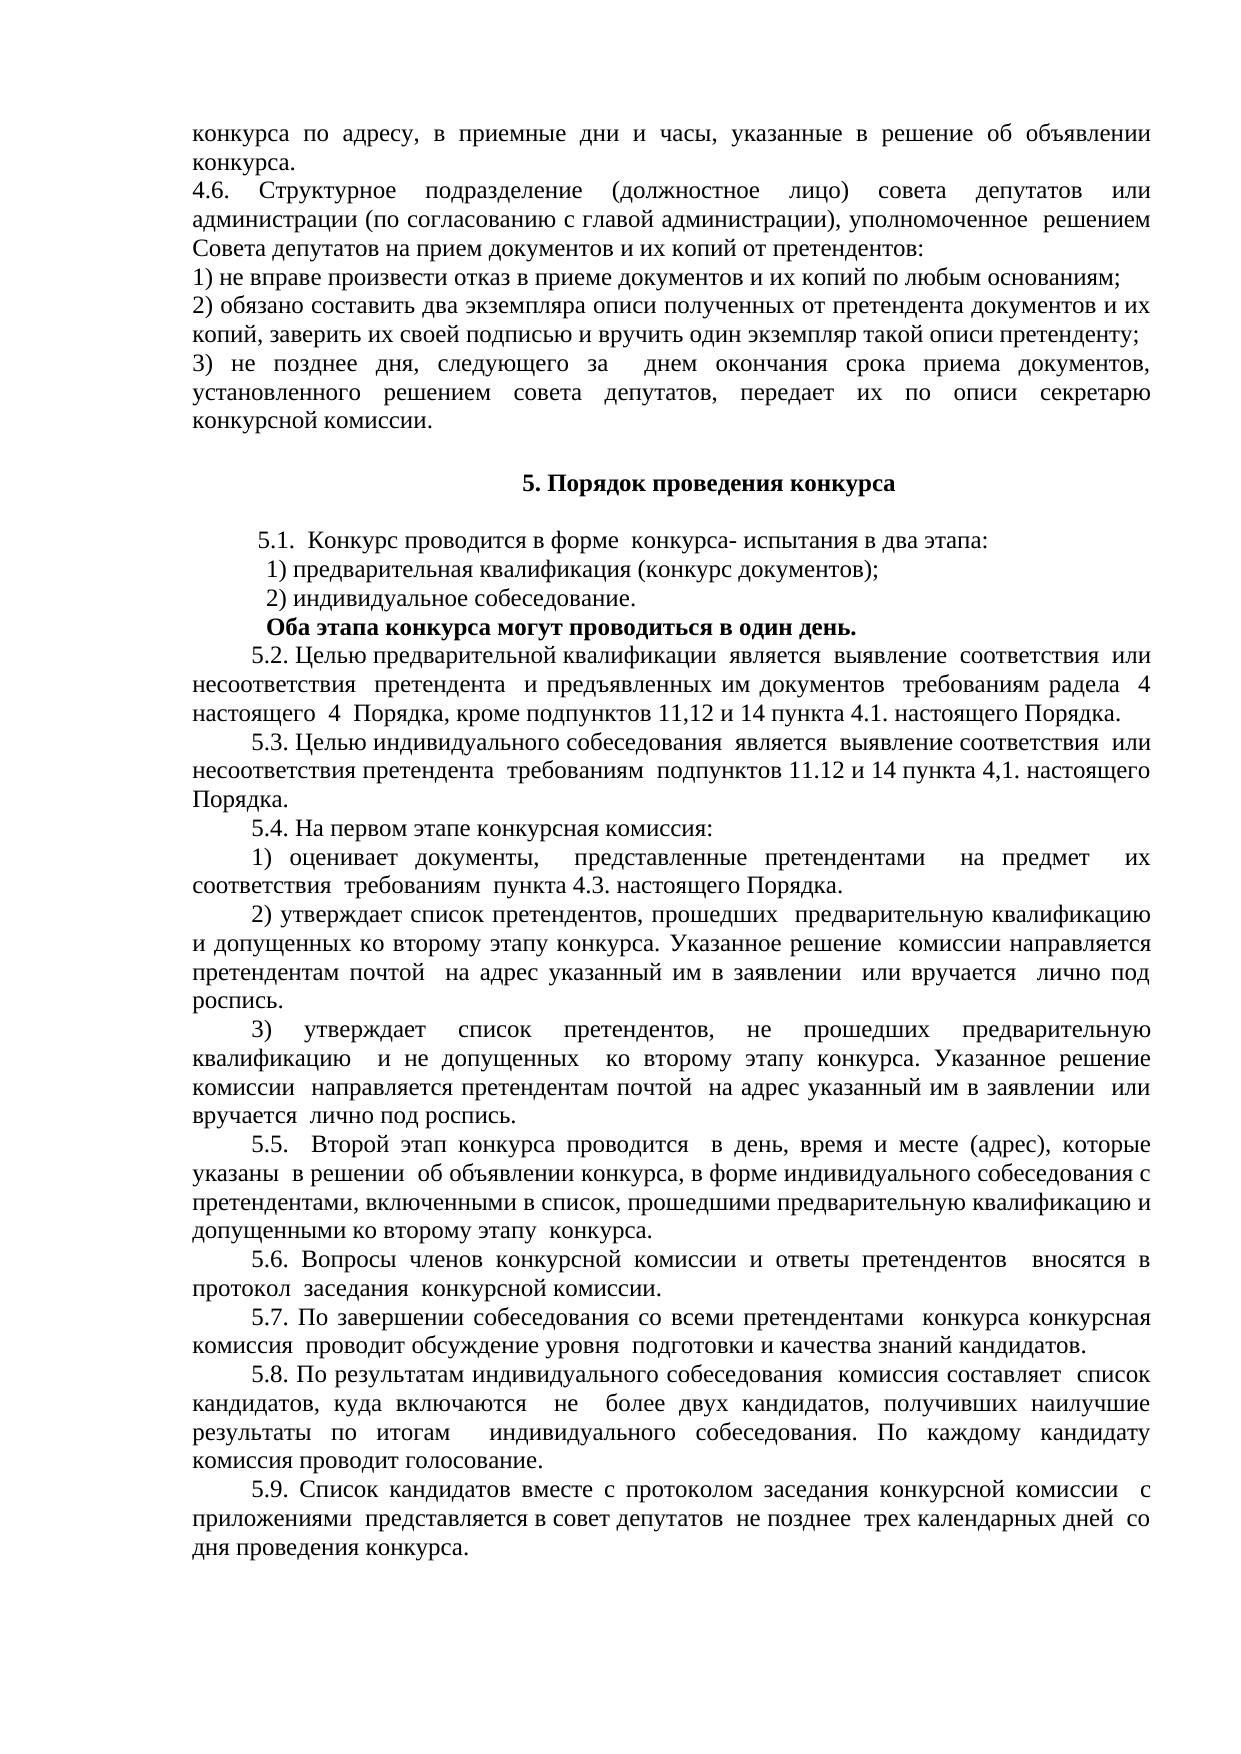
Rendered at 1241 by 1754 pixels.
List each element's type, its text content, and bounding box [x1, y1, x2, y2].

text 5.1. Конкурс проводится в форме конкурса- испытания в два этапа: [192, 525, 1152, 554]
text 2) утверждает список претендентов, прошедших предварительную квалификацию и допущенных ко второму этапу конкурса. Указанное решение комиссии направляется претендентам почтой на адрес указанный им в заявлении или вручается лично под роспись. [192, 899, 1152, 1014]
text 5. Порядок проведения конкурса [192, 468, 1152, 497]
text 1) предварительная квалификация (конкурс документов); [192, 554, 1152, 583]
text 3) не позднее дня, следующего за днем окончания срока приема документов, установленного решением совета депутатов, передает их по описи секретарю конкурсной комиссии. [192, 348, 1152, 434]
text 5.8. По результатам индивидуального собеседования комиссия составляет список кандидатов, куда включаются не более двух кандидатов, получивших наилучшие результаты по итогам индивидуального собеседования. По каждому кандидату комиссия проводит голосование. [192, 1359, 1152, 1474]
text 5.2. Целью предварительной квалификации является выявление соответствия или несоответствия претендента и предъявленных им документов требованиям радела 4 настоящего 4 Порядка, кроме подпунктов 11,12 и 14 пункта 4.1. настоящего Порядка. [192, 640, 1152, 727]
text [192, 118, 1152, 176]
text Оба этапа конкурса могут проводиться в один день. [192, 612, 1152, 640]
text 5.7. По завершении собеседования со всеми претендентами конкурса конкурсная комиссия проводит обсуждение уровня подготовки и качества знаний кандидатов. [192, 1302, 1152, 1359]
text 5.9. Список кандидатов вместе с протоколом заседания конкурсной комиссии с приложениями представляется в совет депутатов не позднее трех календарных дней со дня проведения конкурса. [192, 1474, 1152, 1560]
text 2) обязано составить два экземпляра описи полученных от претендента документов и их копий, заверить их своей подписью и вручить один экземпляр такой описи претенденту; [192, 291, 1152, 348]
text 3) утверждает список претендентов, не прошедших предварительную квалификацию и не допущенных ко второму этапу конкурса. Указанное решение комиссии направляется претендентам почтой на адрес указанный им в заявлении или вручается лично под роспись. [192, 1014, 1152, 1129]
text 4.6. Структурное подразделение (должностное лицо) совета депутатов или администрации (по согласованию с главой администрации), уполномоченное решением Совета депутатов на прием документов и их копий от претендентов: [192, 176, 1152, 262]
text 1) не вправе произвести отказ в приеме документов и их копий по любым основаниям; [192, 262, 1152, 291]
text 5.4. На первом этапе конкурсная комиссия: [192, 813, 1152, 842]
text 2) индивидуальное собеседование. [192, 583, 1152, 612]
text 5.5. Второй этап конкурса проводится в день, время и месте (адрес), которые указаны в решении об объявлении конкурса, в форме индивидуального собеседования с претендентами, включенными в список, прошедшими предварительную квалификацию и допущенными ко второму этапу конкурса. [192, 1129, 1152, 1244]
text 5.3. Целью индивидуального собеседования является выявление соответствия или несоответствия претендента требованиям подпунктов 11.12 и 14 пункта 4,1. настоящего Порядка. [192, 727, 1152, 813]
text 5.6. Вопросы членов конкурсной комиссии и ответы претендентов вносятся в протокол заседания конкурсной комиссии. [192, 1244, 1152, 1302]
text 1) оценивает документы, представленные претендентами на предмет их соответствия требованиям пункта 4.3. настоящего Порядка. [192, 842, 1152, 899]
